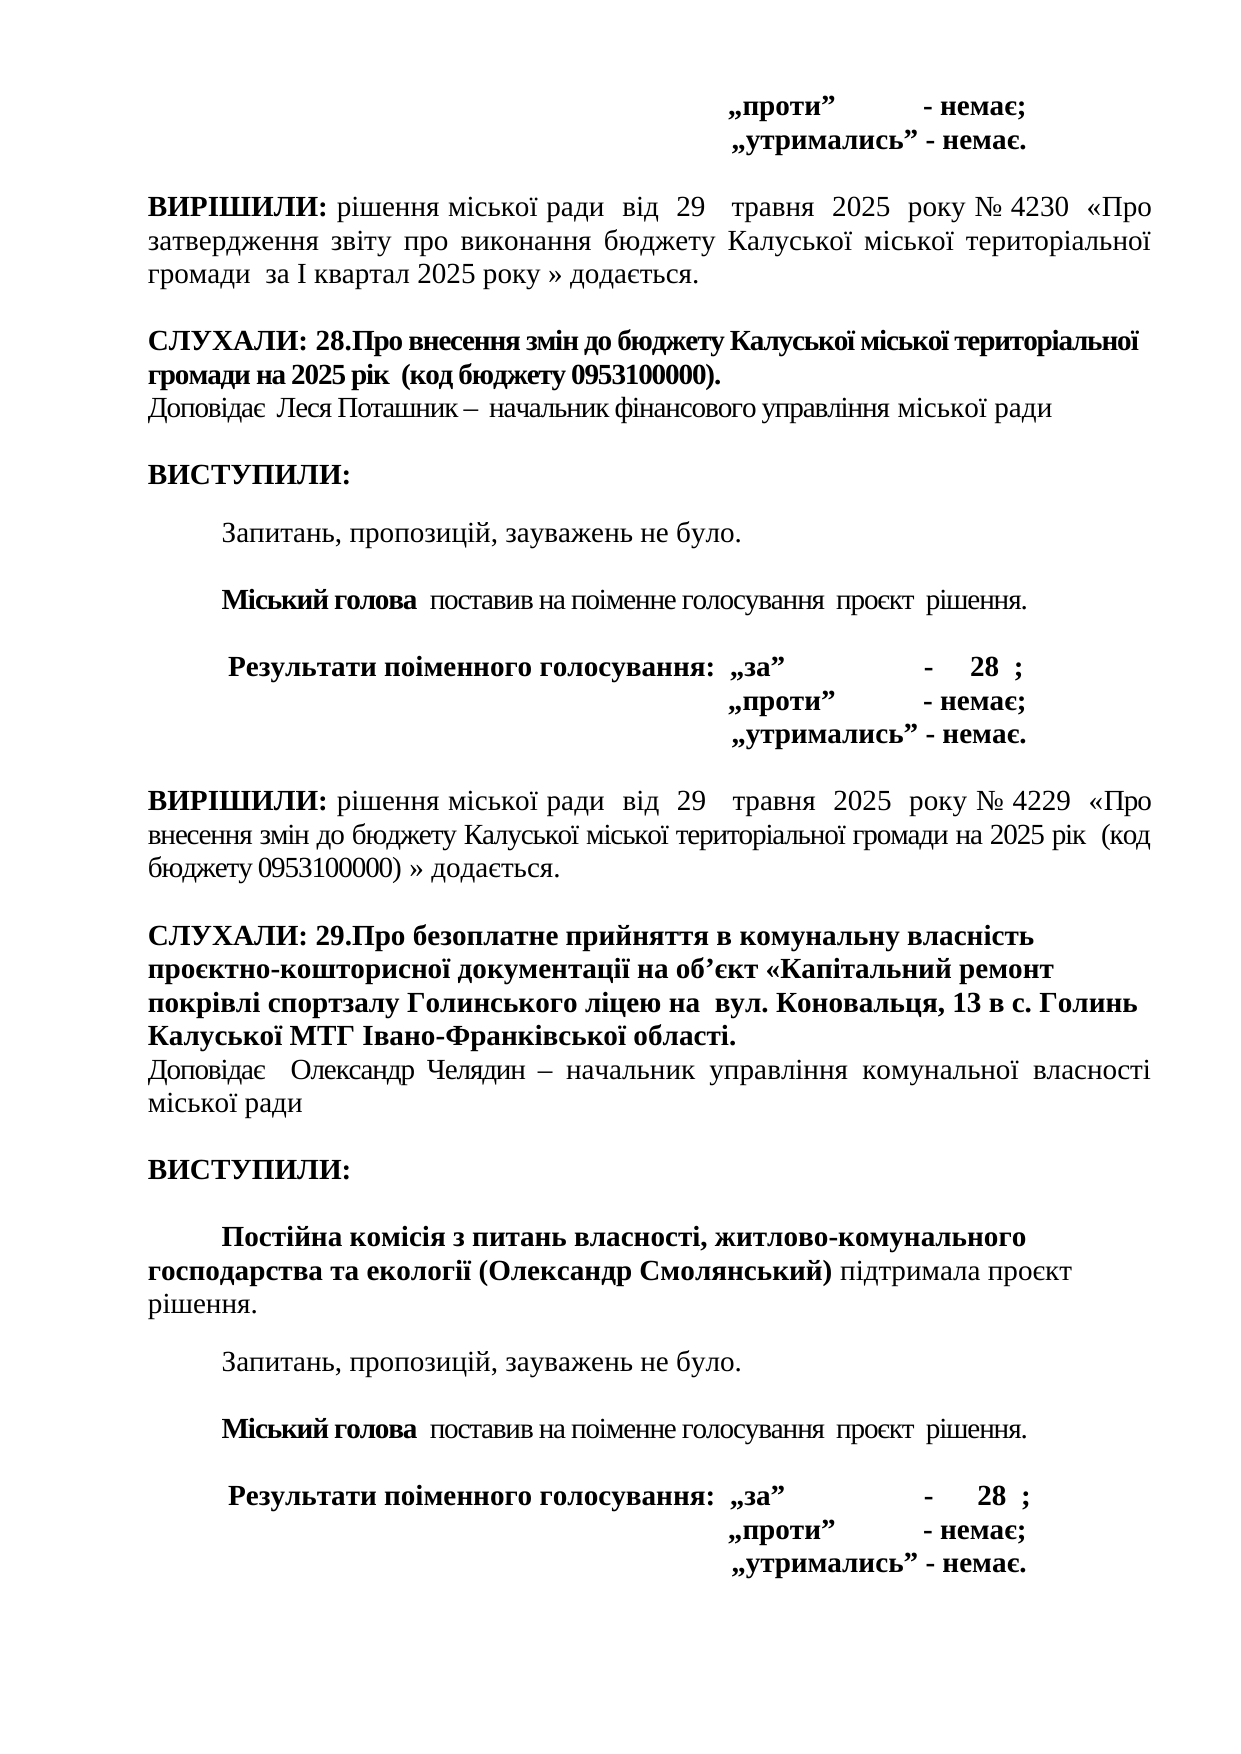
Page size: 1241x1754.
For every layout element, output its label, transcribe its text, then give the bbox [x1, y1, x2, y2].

text „утримались” - немає. [148, 1545, 1152, 1579]
subtitle СЛУХАЛИ: 29.Про безоплатне прийняття в комунальну власність проєктно-кошторисної документації на об’єкт «Капітальний ремонт покрівлі спортзалу Голинського ліцею на вул. Коновальця, 13 в с. Голинь Калуської МТГ Івано-Франківської області. [148, 918, 1152, 1052]
text „проти” - немає; [159, 1512, 1152, 1545]
text Міський голова поставив на поіменне голосування проєкт рішення. [148, 582, 1152, 616]
text „проти” - немає; [159, 88, 1152, 122]
text Доповідає Олександр Челядин – начальник управління комунальної власності міської ради [148, 1052, 1152, 1119]
text „утримались” - немає. [148, 716, 1152, 750]
text Міський голова поставив на поіменне голосування проєкт рішення. [148, 1411, 1152, 1445]
text Запитань, пропозицій, зауважень не було. [148, 1344, 1152, 1378]
text Доповідає Леся Поташник – начальник фінансового управління міської ради [148, 390, 1152, 424]
text Результати поіменного голосування: „за” - 28 ; [148, 649, 1152, 683]
subtitle СЛУХАЛИ: 28.Про внесення змін до бюджету Калуської міської територіальної громади на 2025 рік (код бюджету 0953100000). [148, 323, 1152, 390]
text ВИРІШИЛИ: рішення міської ради від 29 травня 2025 року № 4229 «Про внесення змін до бюджету Калуської міської територіальної громади на 2025 рік (код бюджету 0953100000) » додається. [148, 783, 1152, 884]
text Результати поіменного голосування: „за” - 28 ; [148, 1478, 1152, 1512]
text Постійна комісія з питань власності, житлово-комунального господарства та екології (Олександр Смолянський) підтримала проєкт рішення. [148, 1219, 1152, 1320]
text ВИРІШИЛИ: рішення міської ради від 29 травня 2025 року № 4230 «Про затвердження звіту про виконання бюджету Калуської міської територіальної громади за І квартал 2025 року » додається. [148, 189, 1152, 290]
text „проти” - немає; [159, 683, 1152, 716]
text ВИСТУПИЛИ: [148, 1152, 1152, 1186]
text ВИСТУПИЛИ: [148, 457, 1152, 491]
text Запитань, пропозицій, зауважень не було. [148, 515, 1152, 549]
text „утримались” - немає. [148, 122, 1152, 156]
